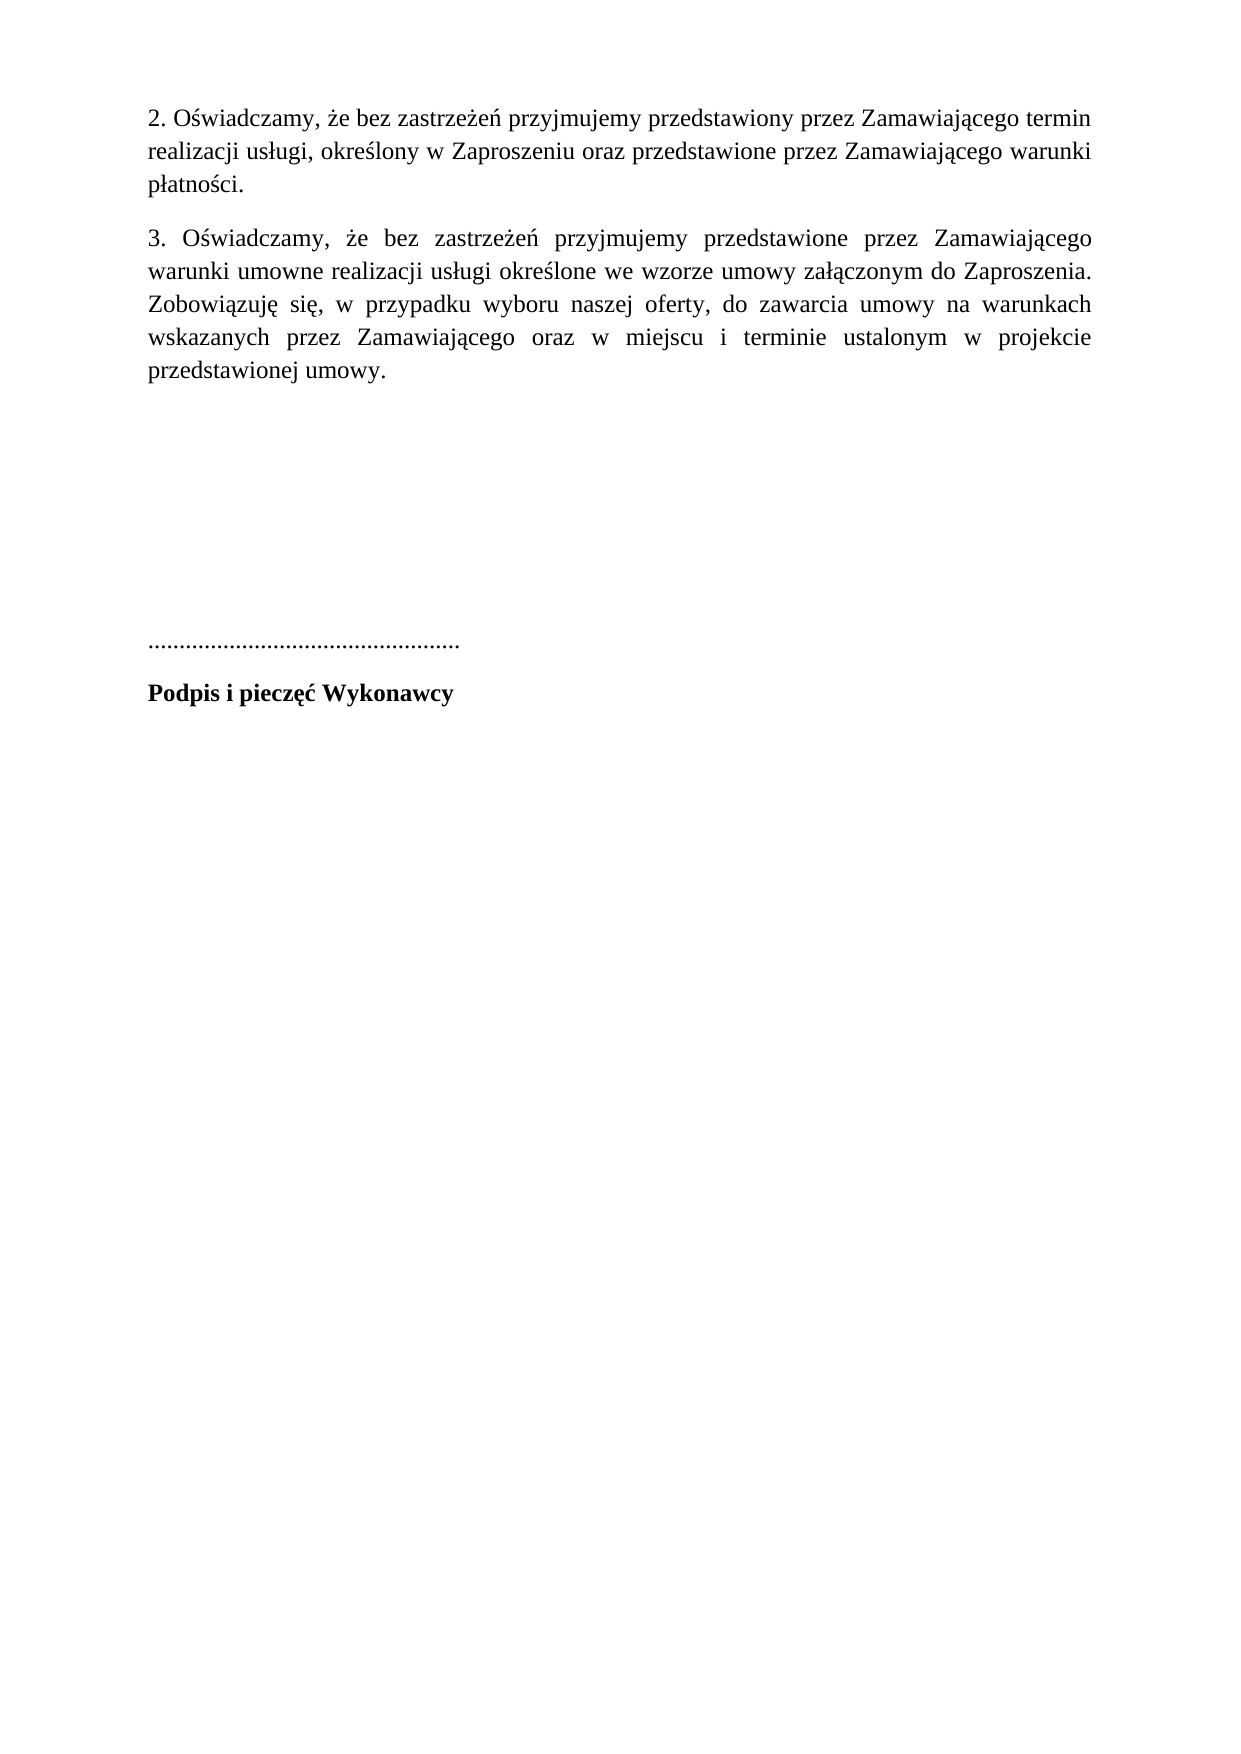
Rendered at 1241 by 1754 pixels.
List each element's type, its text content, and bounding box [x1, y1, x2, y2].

text 3. Oświadczamy, że bez zastrzeżeń przyjmujemy przedstawione przez Zamawiającego warunki umowne realizacji usługi określone we wzorze umowy załączonym do Zaproszenia. Zobowiązuję się, w przypadku wyboru naszej oferty, do zawarcia umowy na warunkach wskazanych przez Zamawiającego oraz w miejscu i terminie ustalonym w projekcie przedstawionej umowy. [148, 223, 1093, 384]
text Podpis i pieczęć Wykonawcy [148, 678, 1093, 707]
text 2. Oświadczamy, że bez zastrzeżeń przyjmujemy przedstawiony przez Zamawiającego termin realizacji usługi, określony w Zaproszeniu oraz przedstawione przez Zamawiającego warunki płatności. [148, 103, 1093, 198]
text .................................................. [148, 625, 1093, 653]
